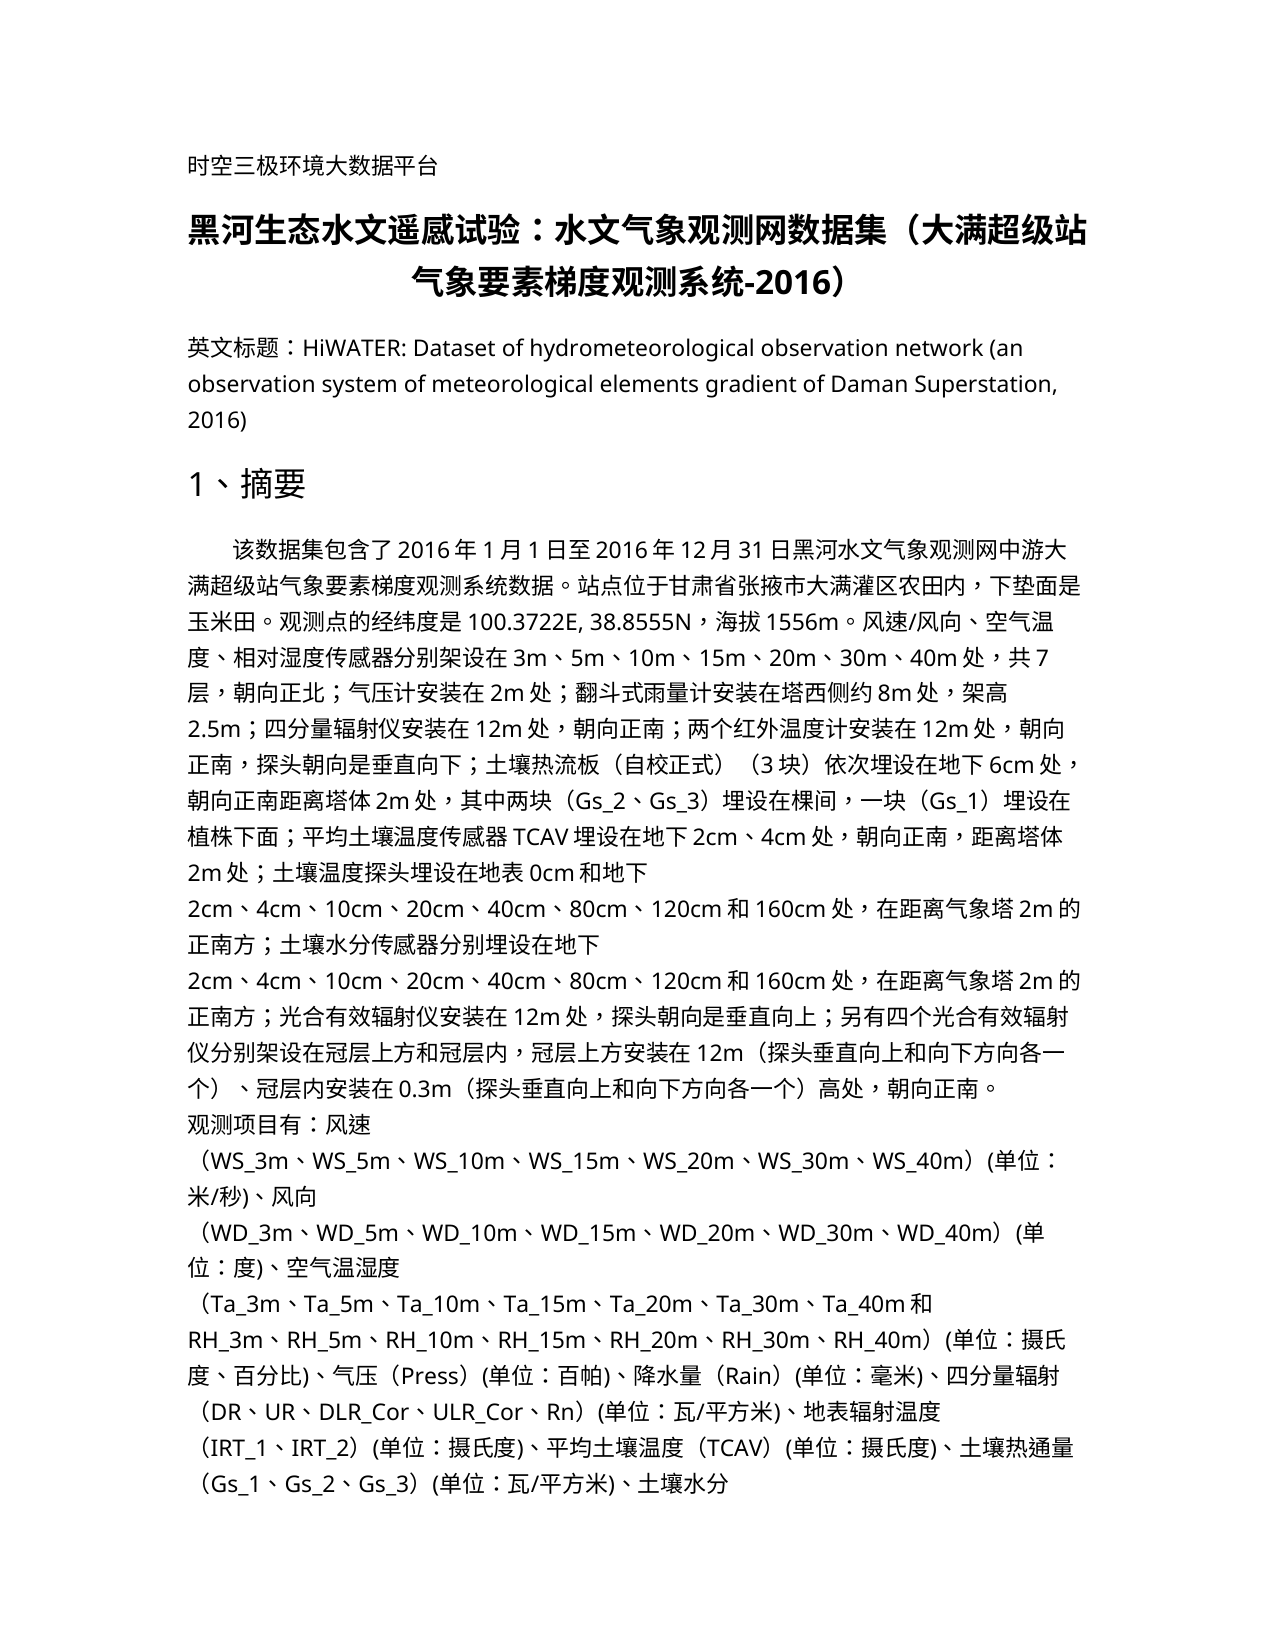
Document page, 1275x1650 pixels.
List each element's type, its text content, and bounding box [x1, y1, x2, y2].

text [187, 534, 1087, 1499]
text 时空三极环境大数据平台 [187, 150, 1087, 181]
text 黑河生态水文遥感试验：水文气象观测网数据集（大满超级站气象要素梯度观测系统-2016） [187, 207, 1087, 304]
text 英文标题：HiWATER: Dataset of hydrometeorological observation network (an observation system of meteorological elements gradient of Daman Superstation, 2016) [187, 332, 1087, 435]
text 1、摘要 [187, 461, 1087, 506]
